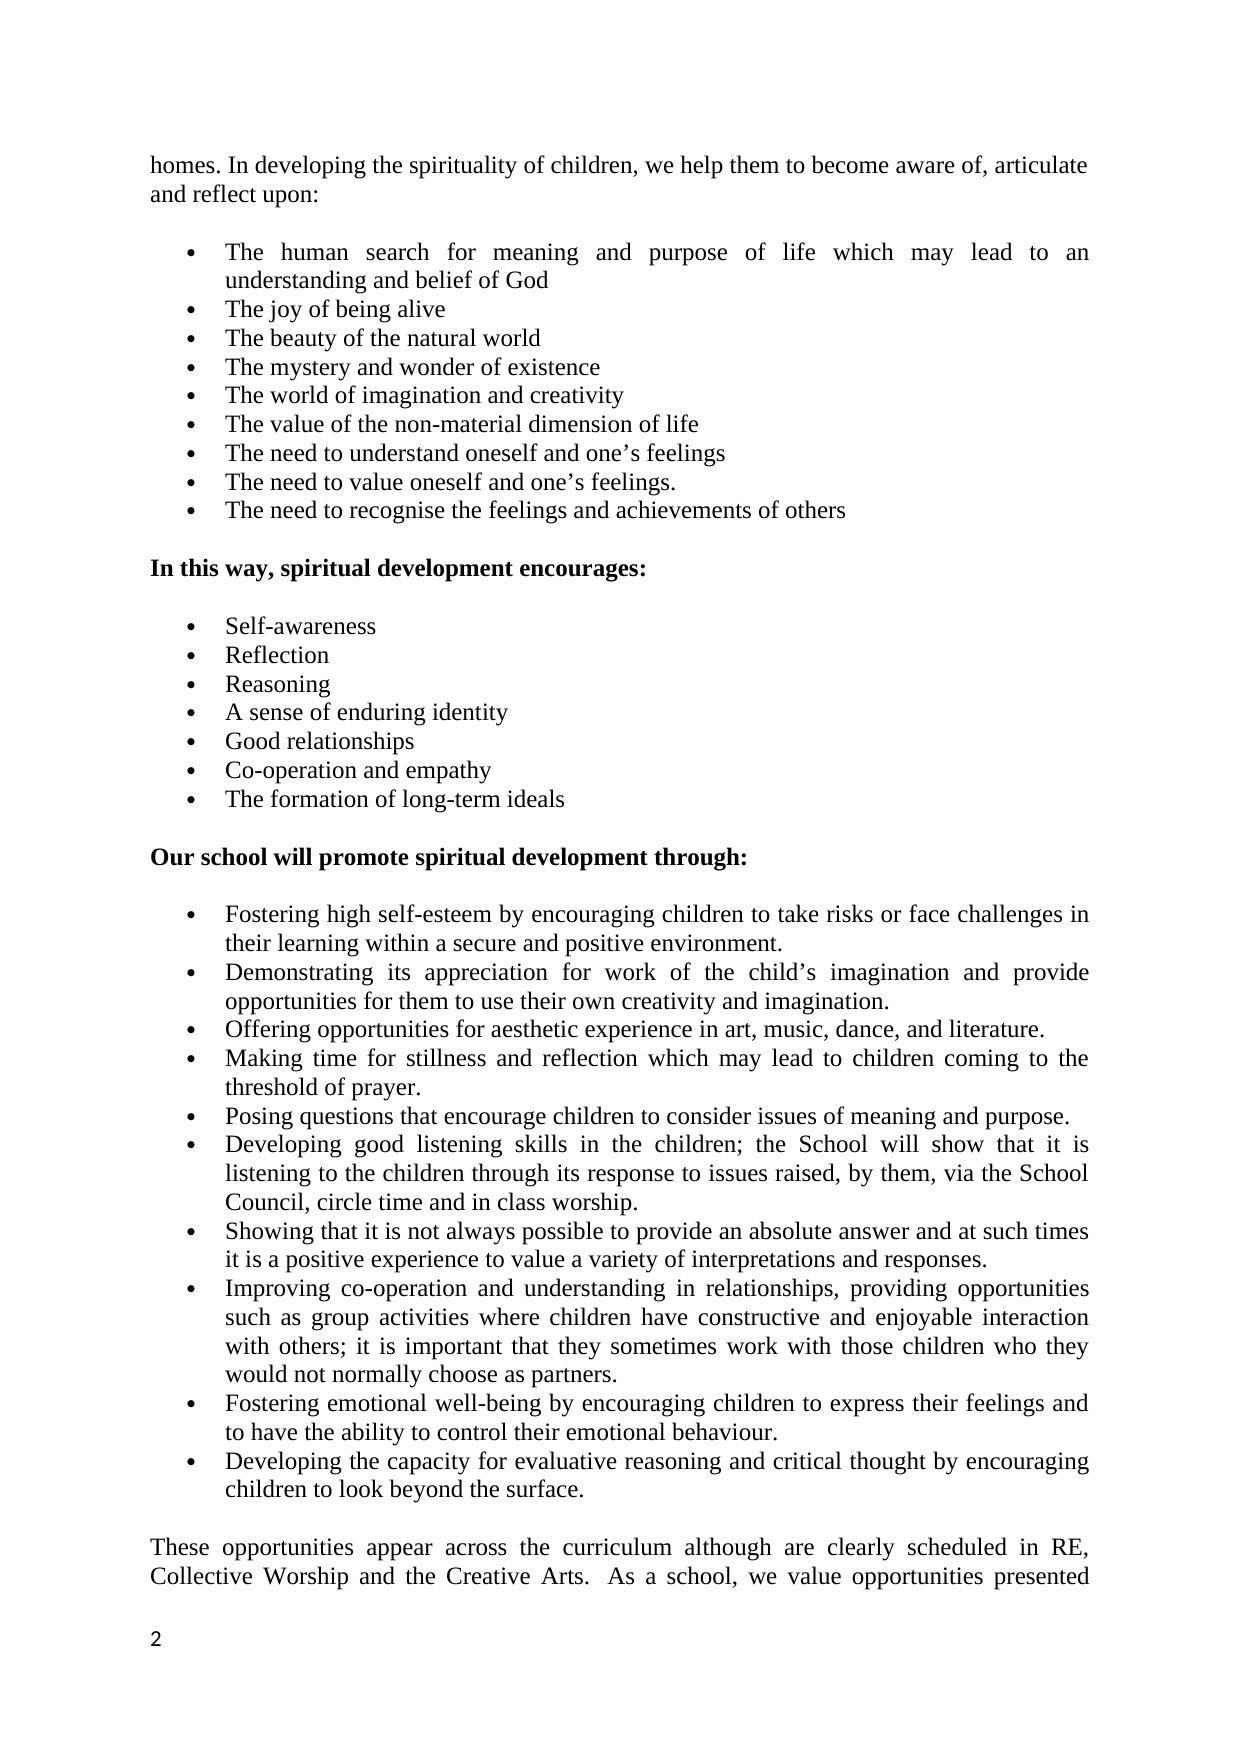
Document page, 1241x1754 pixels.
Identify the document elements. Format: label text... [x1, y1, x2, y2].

list The joy of being alive [187, 294, 1090, 323]
list The human search for meaning and purpose of life which may lead to an understanding and belief of God [187, 237, 1090, 294]
list Reflection [187, 640, 1090, 669]
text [150, 1532, 1090, 1590]
list Co-operation and empathy [187, 755, 1090, 784]
list Good relationships [187, 726, 1090, 755]
list Improving co-operation and understanding in relationships, providing opportunities such as group activities where children have constructive and enjoyable interaction with others; it is important that they sometimes work with those children who they would not normally choose as partners. [187, 1273, 1090, 1388]
list Fostering high self-esteem by encouraging children to take risks or face challenges in their learning within a secure and positive environment. [187, 899, 1090, 957]
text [150, 150, 1090, 207]
list The need to understand oneself and one’s feelings [187, 438, 1090, 467]
list The value of the non-material dimension of life [187, 409, 1090, 438]
list A sense of enduring identity [187, 697, 1090, 726]
list Offering opportunities for aesthetic experience in art, music, dance, and literature. [187, 1014, 1090, 1043]
list Developing the capacity for evaluative reasoning and critical thought by encouraging children to look beyond the surface. [187, 1446, 1090, 1503]
list Demonstrating its appreciation for work of the child’s imagination and provide opportunities for them to use their own creativity and imagination. [187, 957, 1090, 1014]
list The need to recognise the feelings and achievements of others [187, 495, 1090, 524]
list Posing questions that encourage children to consider issues of meaning and purpose. [187, 1101, 1090, 1129]
list Reasoning [187, 669, 1090, 697]
list Developing good listening skills in the children; the School will show that it is listening to the children through its response to issues raised, by them, via the School Council, circle time and in class worship. [187, 1129, 1090, 1216]
list The world of imagination and creativity [187, 380, 1090, 409]
list Showing that it is not always possible to provide an absolute answer and at such times it is a positive experience to value a variety of interpretations and responses. [187, 1216, 1090, 1273]
list Fostering emotional well-being by encouraging children to express their feelings and to have the ability to control their emotional behaviour. [187, 1388, 1090, 1446]
list The formation of long-term ideals [187, 784, 1090, 812]
text In this way, spiritual development encourages: [150, 553, 1090, 582]
list Self-awareness [187, 611, 1090, 640]
text Our school will promote spiritual development through: [150, 842, 1090, 870]
list Making time for stillness and reflection which may lead to children coming to the threshold of prayer. [187, 1043, 1090, 1101]
list The mystery and wonder of existence [187, 352, 1090, 380]
list The beauty of the natural world [187, 323, 1090, 352]
list The need to value oneself and one’s feelings. [187, 467, 1090, 495]
